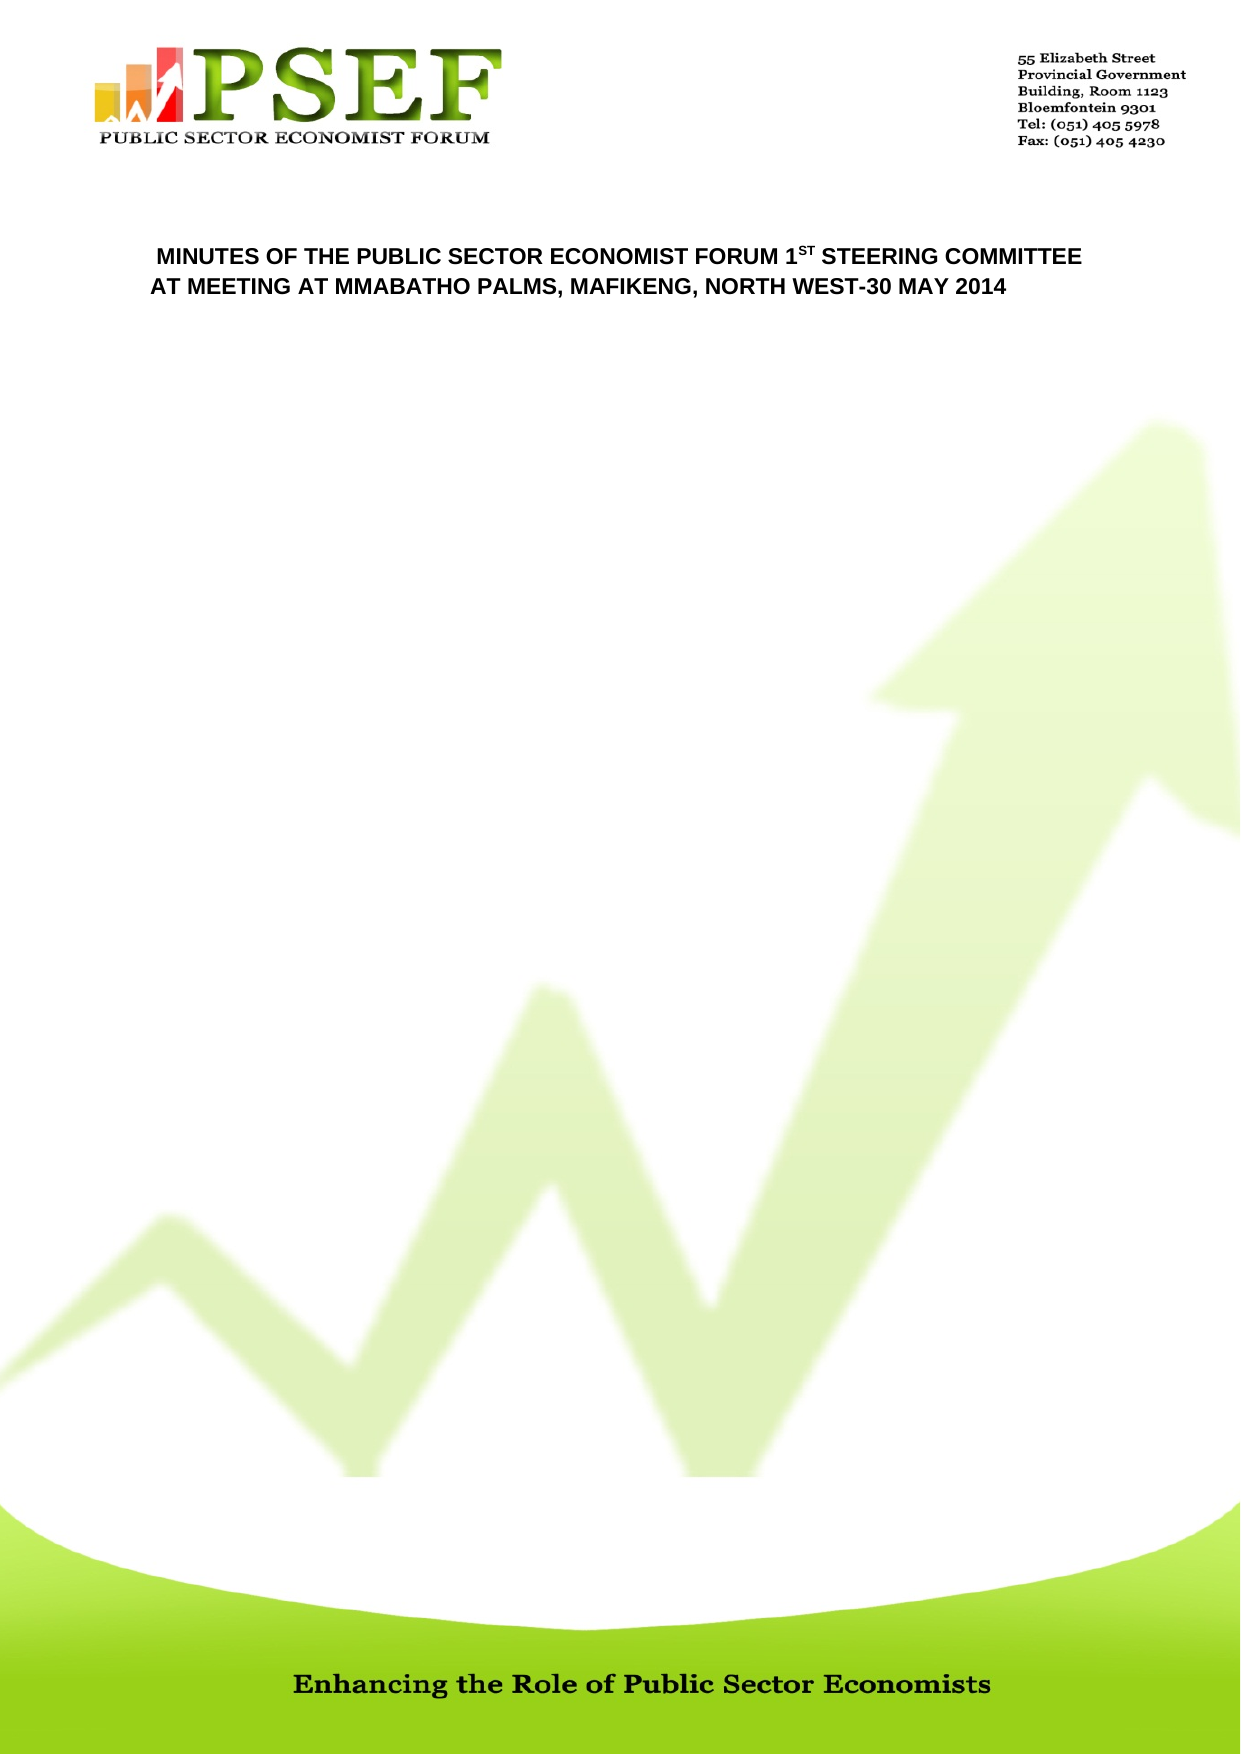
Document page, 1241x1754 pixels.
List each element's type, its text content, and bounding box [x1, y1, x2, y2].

text MINUTES OF THE PUBLIC SECTOR ECONOMIST FORUM 1ST STEERING COMMITTEE AT MEETING AT MMABATHO PALMS, MAFIKENG, NORTH WEST-30 MAY 2014 [150, 243, 1090, 299]
picture [0, 20, 1241, 1754]
